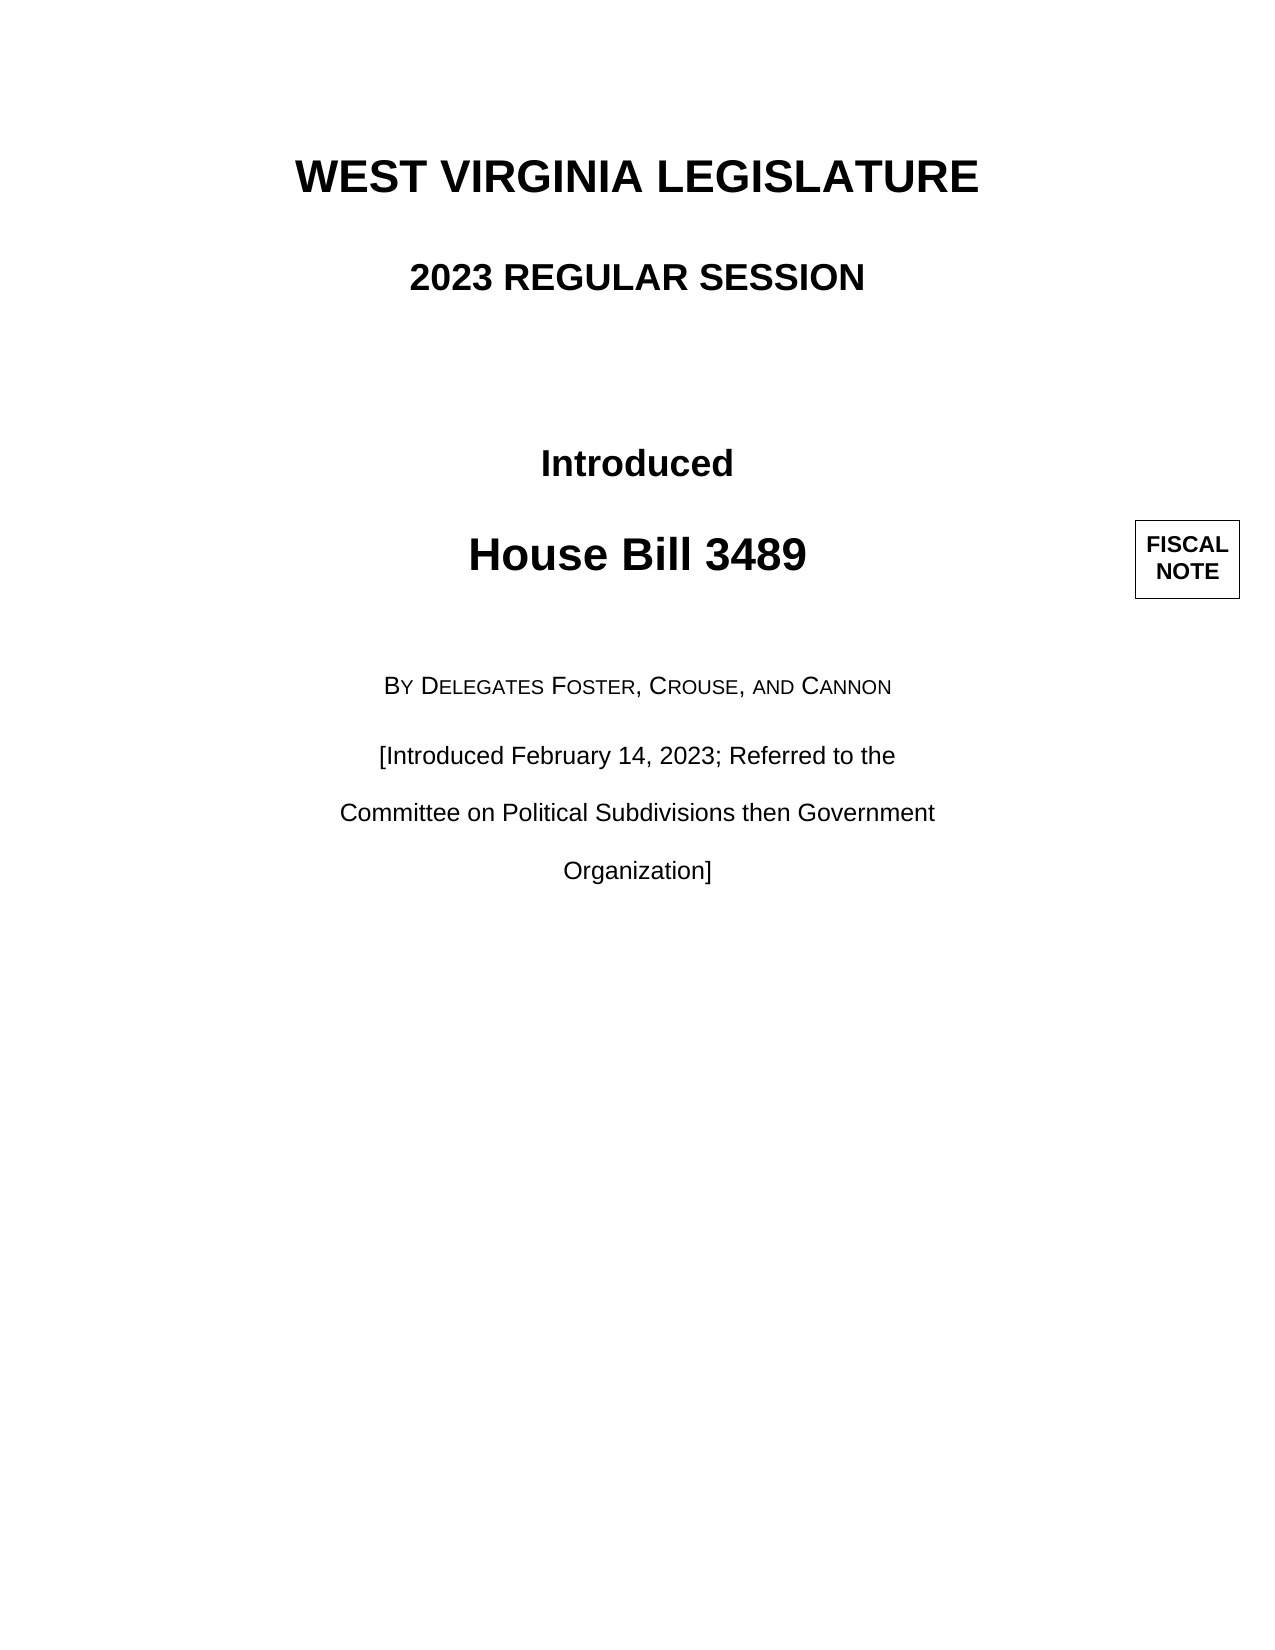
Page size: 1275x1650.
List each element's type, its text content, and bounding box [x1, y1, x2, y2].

text By [337, 671, 937, 699]
text [] [337, 741, 937, 884]
title WEST VIRGINIA LEGISLATURE [150, 150, 1125, 203]
text Bill [150, 528, 1125, 581]
title 2023 REGULAR SESSION [150, 255, 1125, 298]
